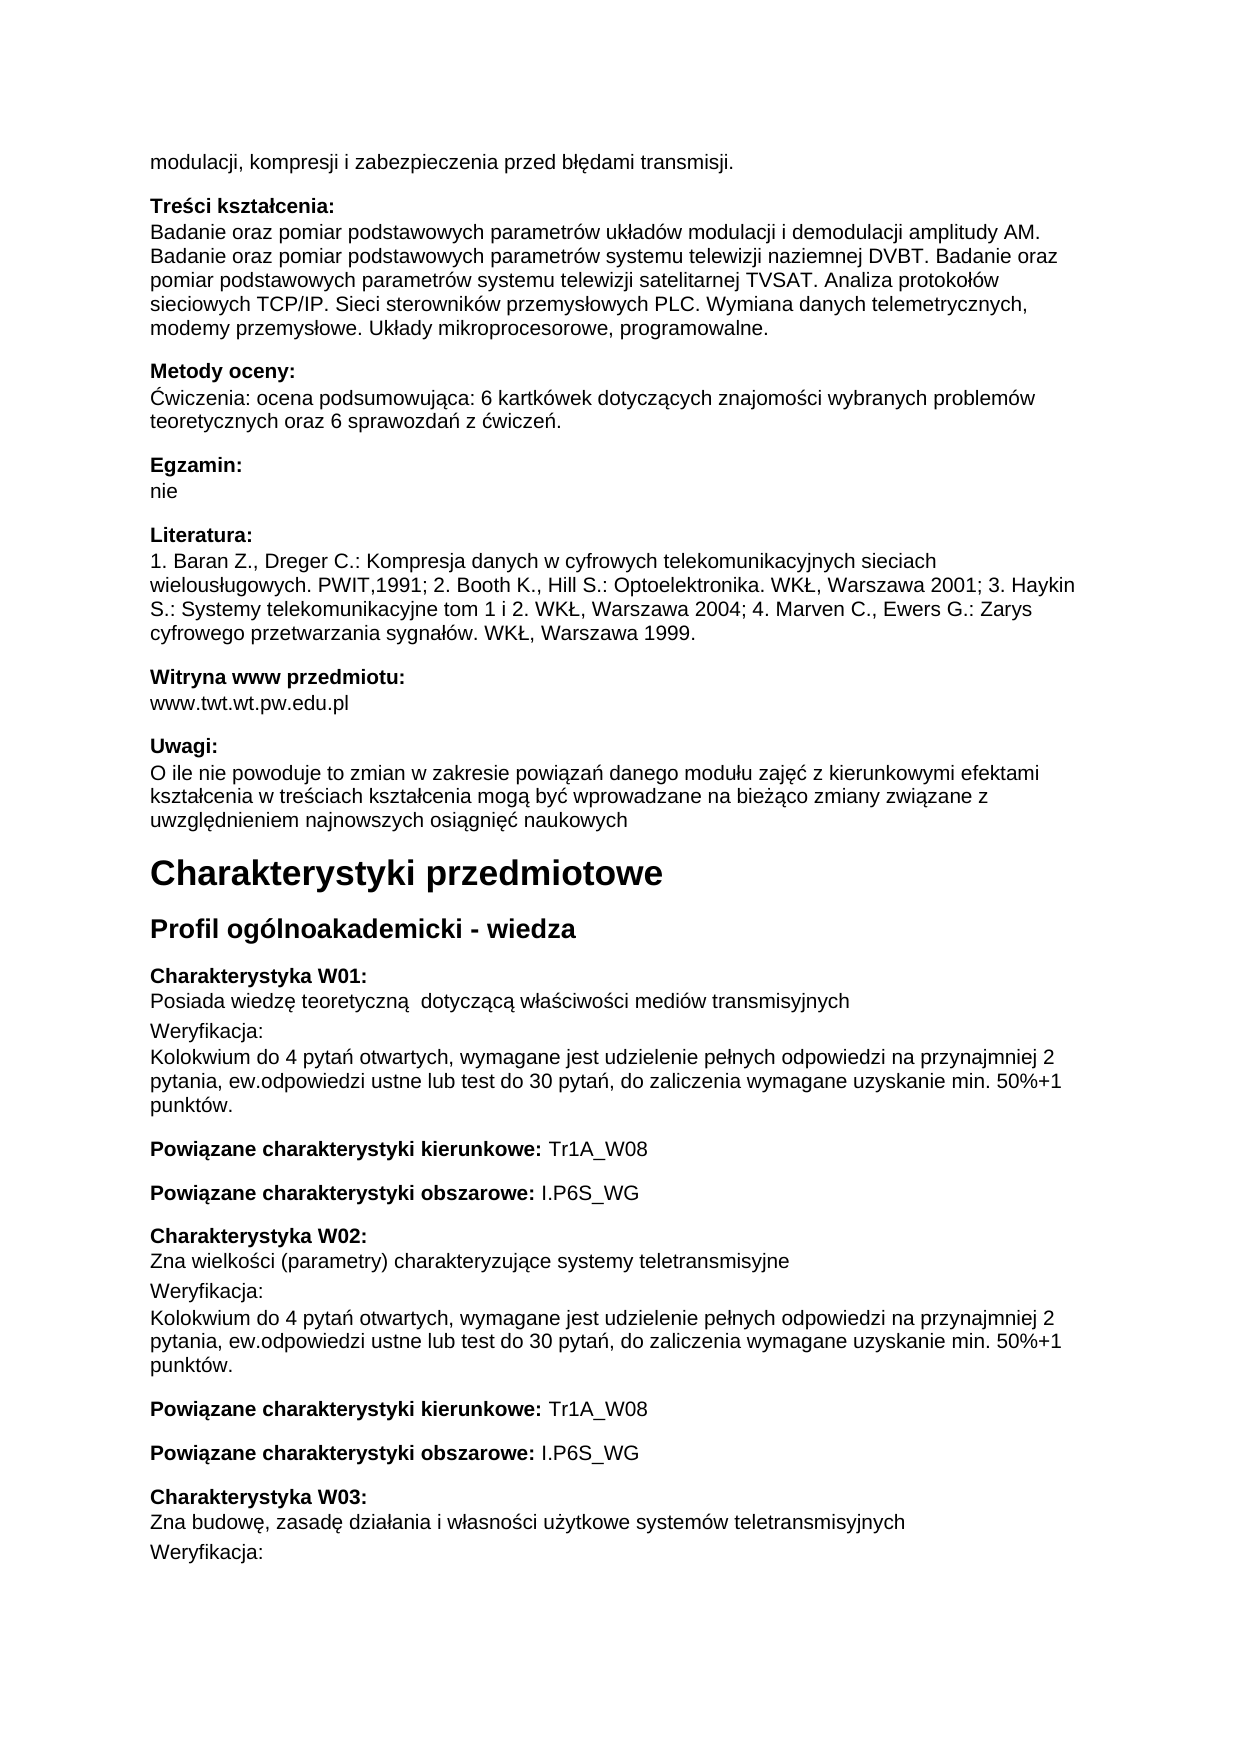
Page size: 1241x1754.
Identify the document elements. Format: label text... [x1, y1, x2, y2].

text Witryna www przedmiotu: [150, 664, 1090, 688]
text Zna wielkości (parametry) charakteryzujące systemy teletransmisyjne [150, 1249, 1090, 1273]
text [150, 150, 1090, 174]
text Literatura: [150, 523, 1090, 547]
text Powiązane charakterystyki kierunkowe: Tr1A_W08 [150, 1137, 1090, 1161]
text O ile nie powoduje to zmian w zakresie powiązań danego modułu zajęć z kierunkowymi efektami kształcenia w treściach kształcenia mogą być wprowadzane na bieżąco zmiany związane z uwzględnieniem najnowszych osiągnięć naukowych [150, 760, 1090, 832]
text Weryfikacja: [150, 1540, 1090, 1564]
text Badanie oraz pomiar podstawowych parametrów układów modulacji i demodulacji amplitudy AM. Badanie oraz pomiar podstawowych parametrów systemu telewizji naziemnej DVBT. Badanie oraz pomiar podstawowych parametrów systemu telewizji satelitarnej TVSAT. Analiza protokołów sieciowych TCP/IP. Sieci sterowników przemysłowych PLC. Wymiana danych telemetrycznych, modemy przemysłowe. Układy mikroprocesorowe, programowalne. [150, 220, 1090, 339]
text Charakterystyka W01: [150, 964, 1090, 988]
text Posiada wiedzę teoretyczną dotyczącą właściwości mediów transmisyjnych [150, 989, 1090, 1013]
subtitle Profil ogólnoakademicki - wiedza [150, 913, 1090, 944]
text Charakterystyka W03: [150, 1484, 1090, 1508]
text Metody oceny: [150, 359, 1090, 383]
subtitle Charakterystyki przedmiotowe [150, 852, 1090, 893]
text nie [150, 479, 1090, 503]
text Powiązane charakterystyki obszarowe: I.P6S_WG [150, 1180, 1090, 1204]
text Powiązane charakterystyki kierunkowe: Tr1A_W08 [150, 1397, 1090, 1421]
text Weryfikacja: [150, 1019, 1090, 1043]
text Treści kształcenia: [150, 194, 1090, 218]
text Uwagi: [150, 734, 1090, 758]
text Weryfikacja: [150, 1279, 1090, 1303]
text Egzamin: [150, 453, 1090, 477]
text Powiązane charakterystyki obszarowe: I.P6S_WG [150, 1441, 1090, 1465]
text www.twt.wt.pw.edu.pl [150, 691, 1090, 714]
text Zna budowę, zasadę działania i własności użytkowe systemów teletransmisyjnych [150, 1509, 1090, 1533]
text Charakterystyka W02: [150, 1224, 1090, 1248]
text 1. Baran Z., Dreger C.: Kompresja danych w cyfrowych telekomunikacyjnych sieciach wielousługowych. PWIT,1991; 2. Booth K., Hill S.: Optoelektronika. WKŁ, Warszawa 2001; 3. Haykin S.: Systemy telekomunikacyjne tom 1 i 2. WKŁ, Warszawa 2004; 4. Marven C., Ewers G.: Zarys cyfrowego przetwarzania sygnałów. WKŁ, Warszawa 1999. [150, 549, 1090, 645]
text Ćwiczenia: ocena podsumowująca: 6 kartkówek dotyczących znajomości wybranych problemów teoretycznych oraz 6 sprawozdań z ćwiczeń. [150, 385, 1090, 433]
